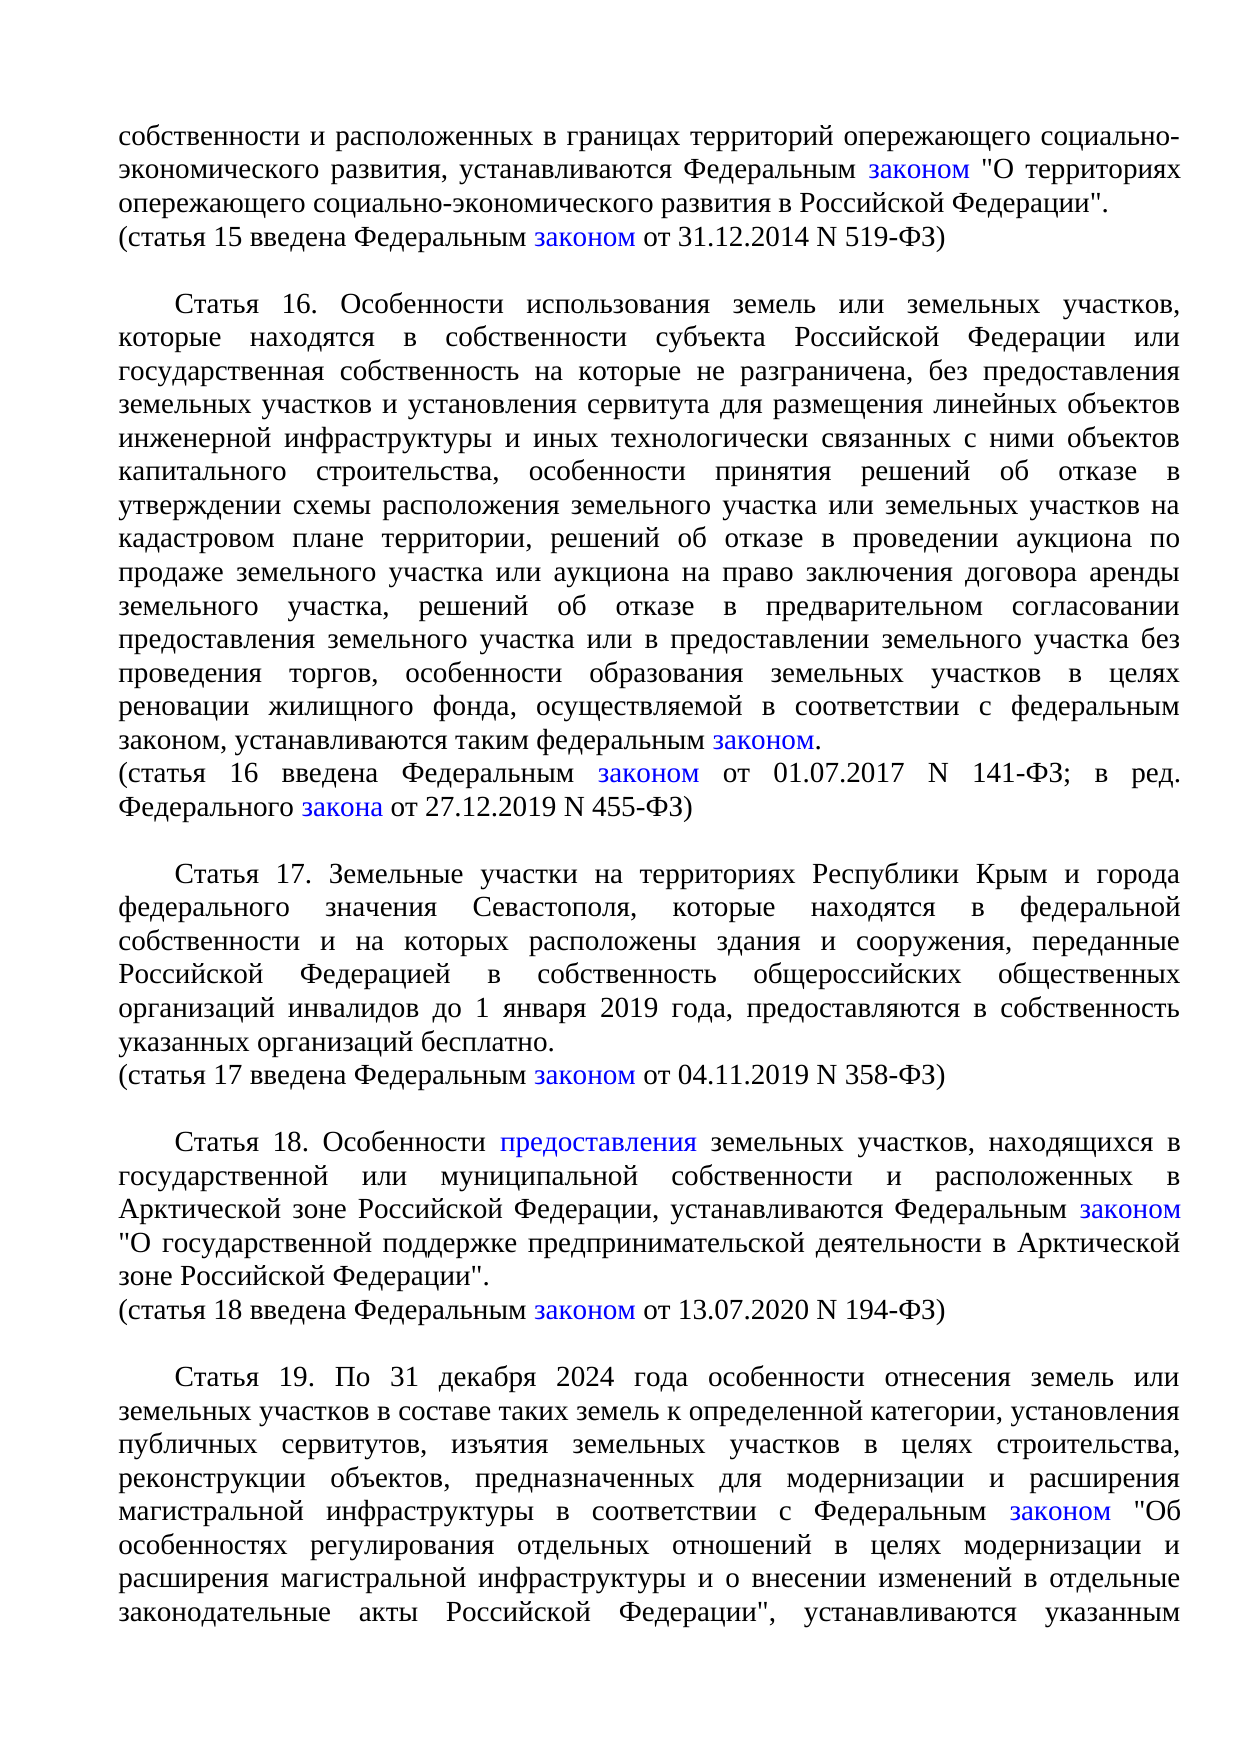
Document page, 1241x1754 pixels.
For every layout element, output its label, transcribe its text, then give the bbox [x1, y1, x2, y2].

text (статья 15 введена Федеральным законом от 31.12.2014 N 519-ФЗ) [118, 219, 1181, 252]
text Статья 18. Особенности предоставления земельных участков, находящихся в государственной или муниципальной собственности и расположенных в Арктической зоне Российской Федерации, устанавливаются Федеральным законом "О государственной поддержке предпринимательской деятельности в Арктической зоне Российской Федерации". [118, 1124, 1181, 1292]
text (статья 16 введена Федеральным законом от 01.07.2017 N 141-ФЗ; в ред. Федерального закона от 27.12.2019 N 455-ФЗ) [118, 755, 1181, 822]
text (статья 18 введена Федеральным законом от 13.07.2020 N 194-ФЗ) [118, 1292, 1181, 1326]
text Статья 17. Земельные участки на территориях Республики Крым и города федерального значения Севастополя, которые находятся в федеральной собственности и на которых расположены здания и сооружения, переданные Российской Федерацией в собственность общероссийских общественных организаций инвалидов до 1 января 2019 года, предоставляются в собственность указанных организаций бесплатно. [118, 856, 1181, 1057]
text (статья 17 введена Федеральным законом от 04.11.2019 N 358-ФЗ) [118, 1057, 1181, 1091]
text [118, 118, 1181, 219]
text Статья 16. Особенности использования земель или земельных участков, которые находятся в собственности субъекта Российской Федерации или государственная собственность на которые не разграничена, без предоставления земельных участков и установления сервитута для размещения линейных объектов инженерной инфраструктуры и иных технологически связанных с ними объектов капитального строительства, особенности принятия решений об отказе в утверждении схемы расположения земельного участка или земельных участков на кадастровом плане территории, решений об отказе в проведении аукциона по продаже земельного участка или аукциона на право заключения договора аренды земельного участка, решений об отказе в предварительном согласовании предоставления земельного участка или в предоставлении земельного участка без проведения торгов, особенности образования земельных участков в целях реновации жилищного фонда, осуществляемой в соответствии с федеральным законом, устанавливаются таким федеральным законом. [118, 286, 1181, 755]
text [118, 1359, 1181, 1627]
